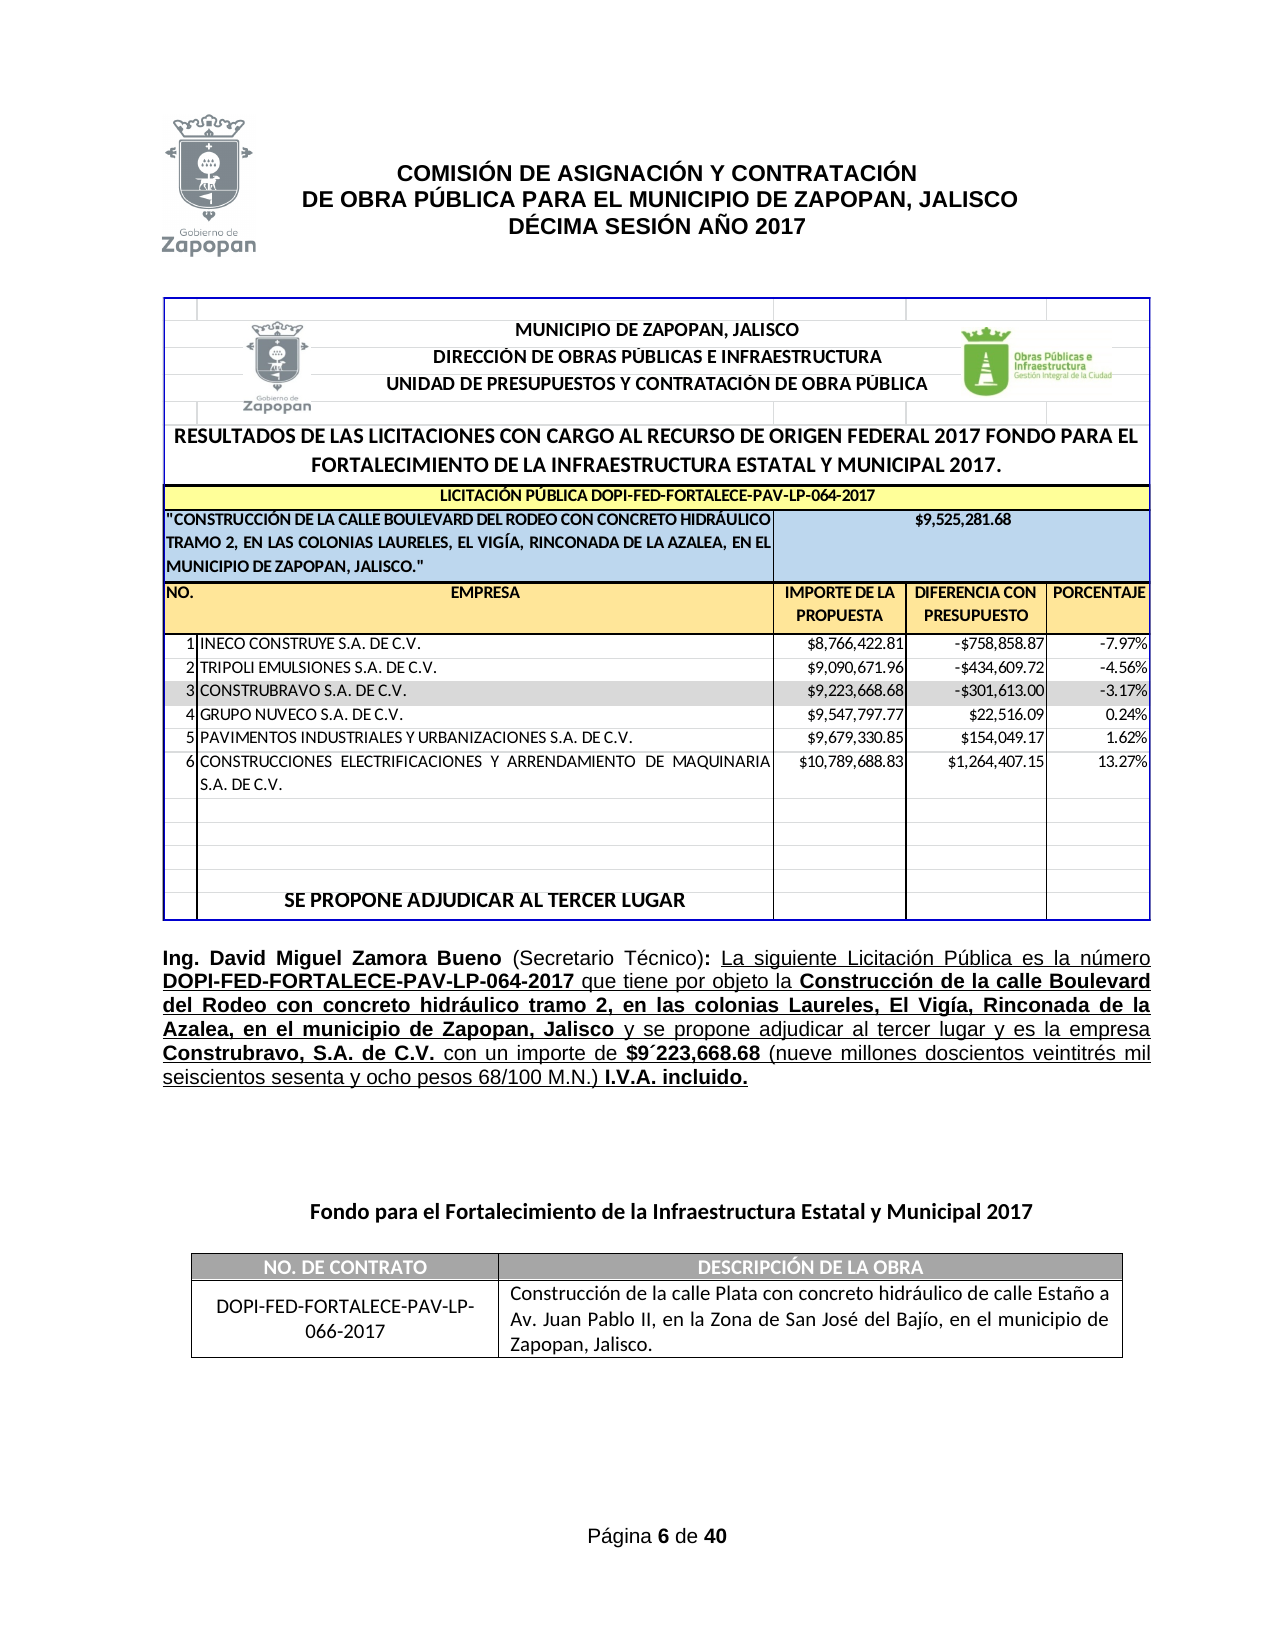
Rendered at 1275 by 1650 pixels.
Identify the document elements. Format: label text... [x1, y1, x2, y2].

table_cell DOPI-FED-FORTALECE-PAV-LP-066-2017 [192, 1281, 498, 1357]
text Fondo para el Fortalecimiento de la Infraestructura Estatal y Municipal 2017 [192, 1197, 1152, 1225]
picture [161, 114, 256, 257]
text Ing. David Miguel Zamora Bueno (Secretario Técnico): La siguiente Licitación Pública es la número DOPI-FED-FORTALECE-PAV-LP-064-2017 que tiene por objeto la Construcción de la calle Boulevard del Rodeo con concreto hidráulico tramo 2, en las colonias Laureles, El Vigía, Rinconada de la Azalea, en el municipio de Zapopan, Jalisco y se propone adjudicar al tercer lugar y es la empresa Construbravo, S.A. de C.V. con un importe de $9´223,668.68 (nueve millones doscientos veintitrés mil seiscientos sesenta y ocho pesos 68/100 M.N.) I.V.A. incluido. [162, 945, 1152, 1089]
table_cell Construcción de la calle Plata con concreto hidráulico de calle Estaño a Av. Juan Pablo II, en la Zona de San José del Bajío, en el municipio de Zapopan, Jalisco. [499, 1281, 1122, 1357]
table_header NO. DE CONTRATO [192, 1254, 498, 1279]
table_header DESCRIPCIÓN DE LA OBRA [499, 1254, 1122, 1279]
